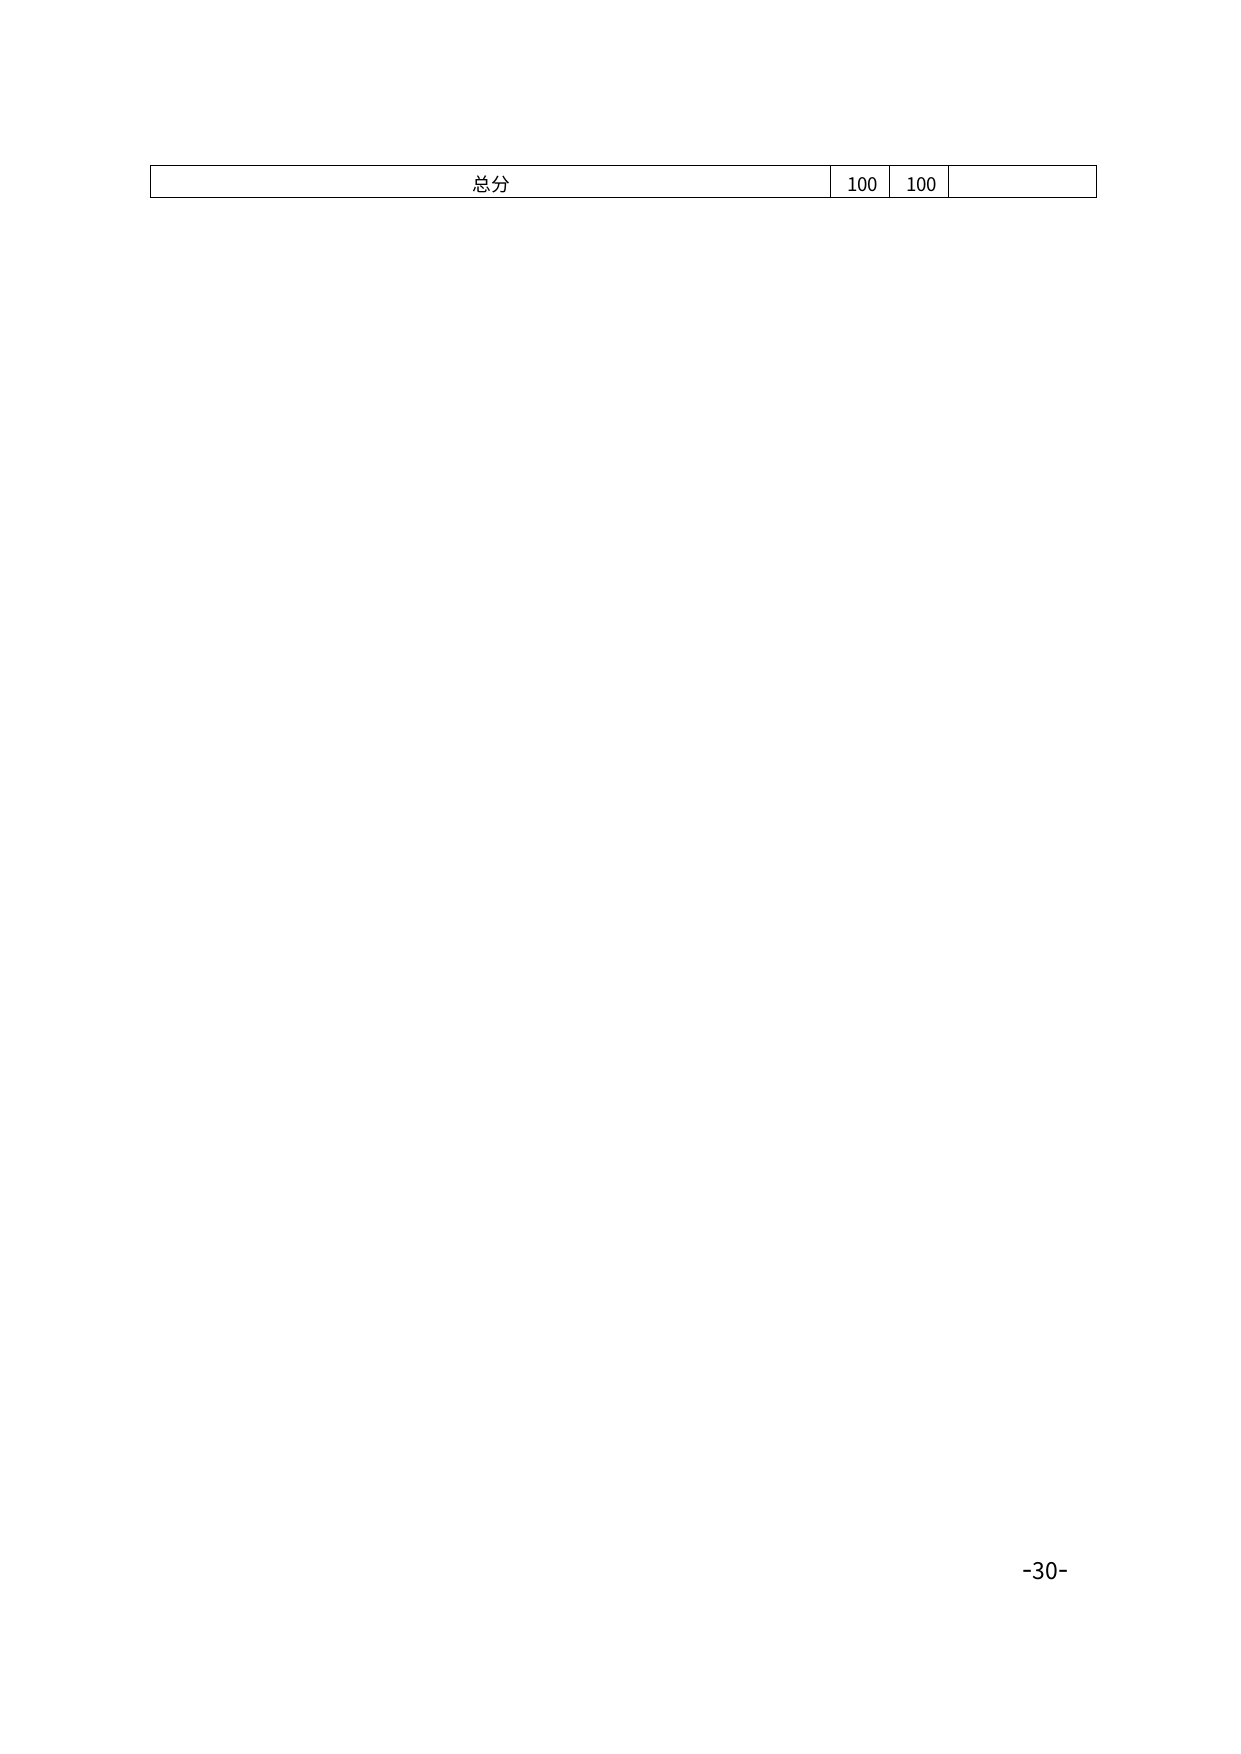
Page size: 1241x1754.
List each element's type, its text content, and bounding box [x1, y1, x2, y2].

table_cell 总分 [151, 166, 830, 197]
table_cell 100 [890, 166, 948, 197]
table_cell 100 [831, 166, 889, 197]
table_cell [949, 166, 1096, 197]
